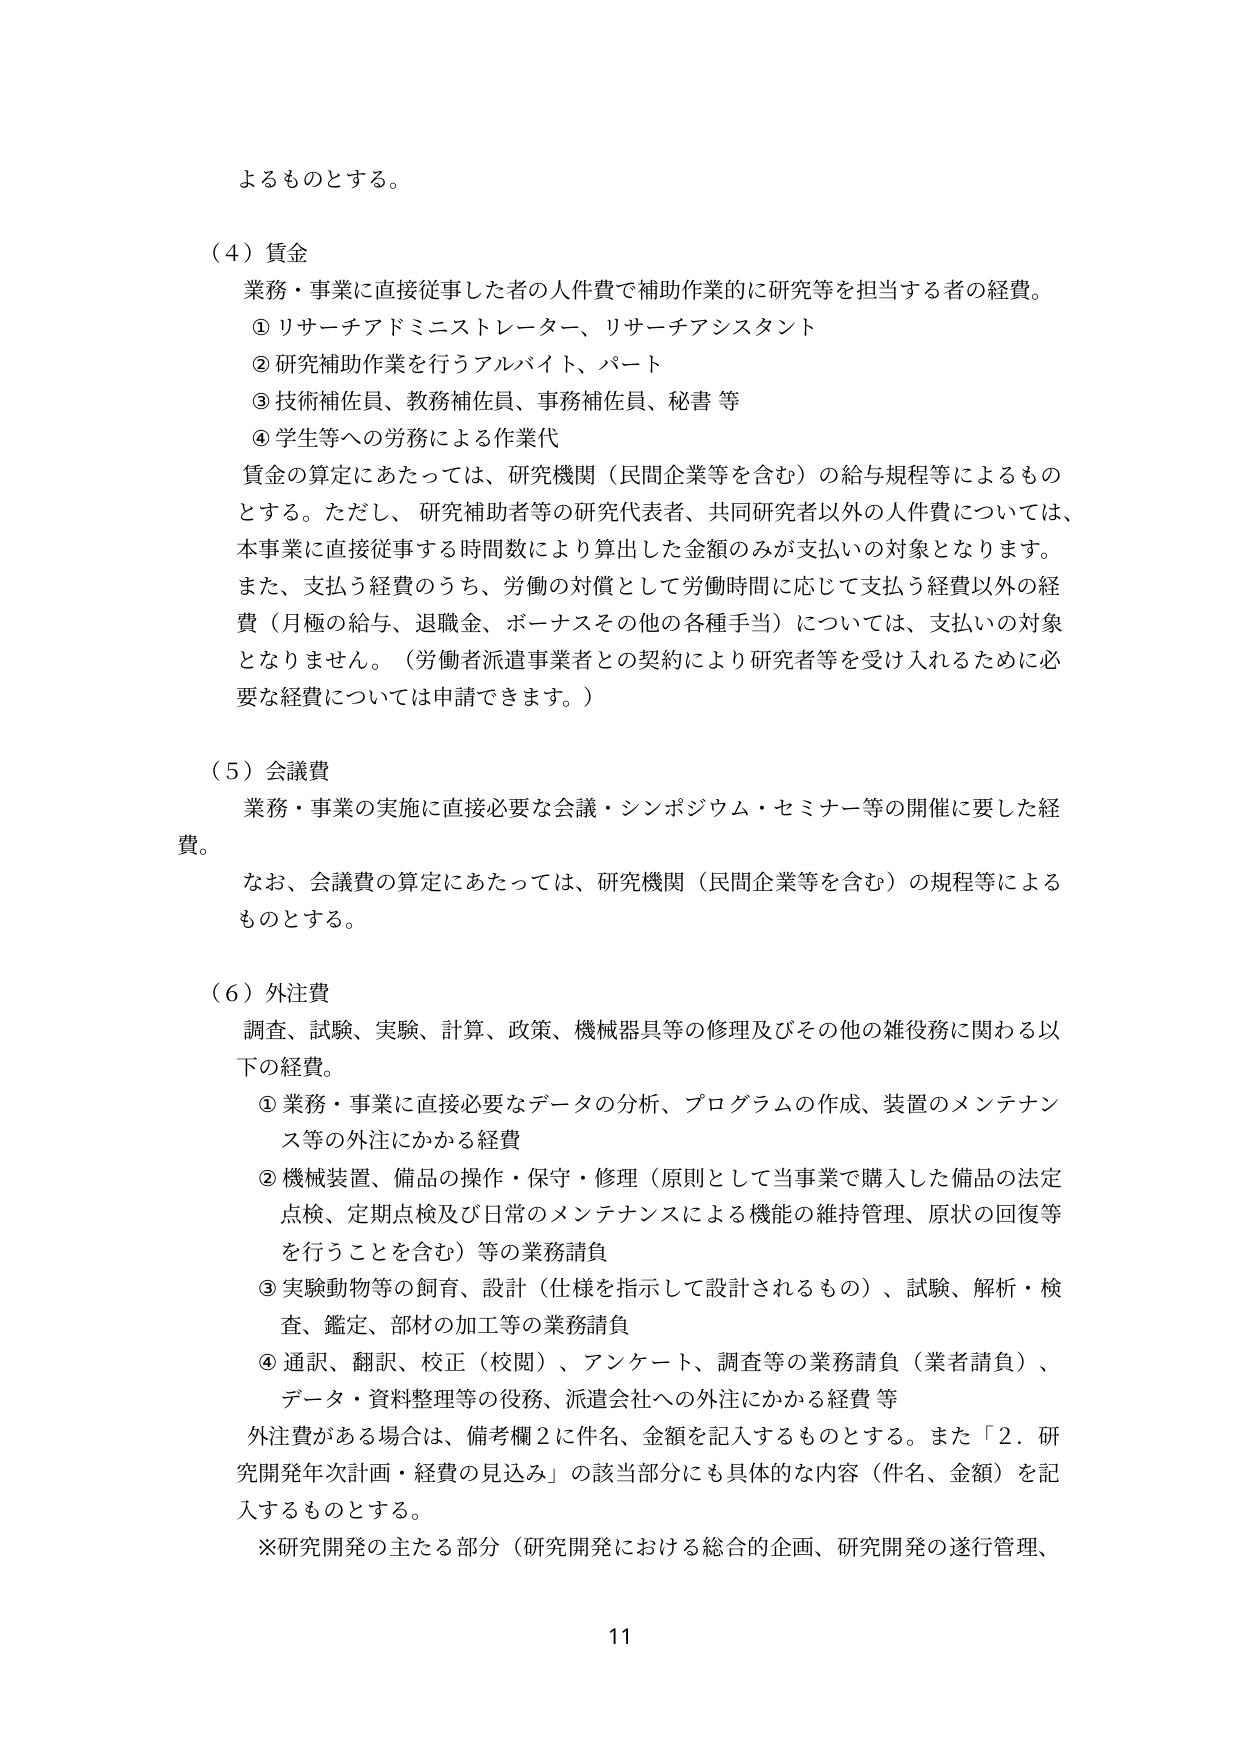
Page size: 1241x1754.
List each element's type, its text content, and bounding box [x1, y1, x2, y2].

text （４）賃金 [177, 233, 1063, 271]
text （６）外注費 [177, 973, 1063, 1010]
text なお、会議費の算定にあたっては、研究機関（民間企業等を含む）の規程等によるものとする。 [236, 862, 1063, 936]
text 賃金の算定にあたっては、研究機関（民間企業等を含む）の給与規程等によるものとする。ただし、 研究補助者等の研究代表者、共同研究者以外の人件費については、本事業に直接従事する時間数により算出した金額のみが支払いの対象となります。また、支払う経費のうち、労働の対償として労働時間に応じて支払う経費以外の経費（月極の給与、退職金、ボーナスその他の各種手当）については、支払いの対象となりません。（労働者派遣事業者との契約により研究者等を受け入れるために必要な経費については申請できます。） [236, 455, 1063, 714]
text ④学生等への労務による作業代 [236, 418, 1063, 455]
text ②機械装置、備品の操作・保守・修理（原則として当事業で購入した備品の法定点検、定期点検及び日常のメンテナンスによる機能の維持管理、原状の回復等を行うことを含む）等の業務請負 [258, 1158, 1063, 1269]
text 業務・事業に直接従事した者の人件費で補助作業的に研究等を担当する者の経費。 [221, 271, 1063, 307]
text ③実験動物等の飼育、設計（仕様を指示して設計されるもの）、試験、解析・検査、鑑定、部材の加工等の業務請負 [258, 1269, 1063, 1343]
text ①リサーチアドミニストレーター、リサーチアシスタント [236, 307, 1063, 344]
text 外注費がある場合は、備考欄２に件名、金額を記入するものとする。また「２．研究開発年次計画・経費の見込み」の該当部分にも具体的な内容（件名、金額）を記入するものとする。 [236, 1417, 1063, 1528]
text ①業務・事業に直接必要なデータの分析、プログラムの作成、装置のメンテナンス等の外注にかかる経費 [258, 1084, 1063, 1158]
text 業務・事業の実施に直接必要な会議・シンポジウム・セミナー等の開催に要した経費。 [177, 788, 1063, 862]
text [236, 159, 1063, 197]
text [258, 1528, 1063, 1565]
text ③技術補佐員、教務補佐員、事務補佐員、秘書 等 [236, 381, 1063, 418]
text ②研究補助作業を行うアルバイト、パート [236, 344, 1063, 381]
text 調査、試験、実験、計算、政策、機械器具等の修理及びその他の雑役務に関わる以下の経費。 [236, 1010, 1063, 1084]
text （５）会議費 [177, 751, 1063, 788]
text ④通訳、翻訳、校正（校閲）、アンケート、調査等の業務請負（業者請負）、データ・資料整理等の役務、派遣会社への外注にかかる経費 等 [258, 1343, 1063, 1417]
